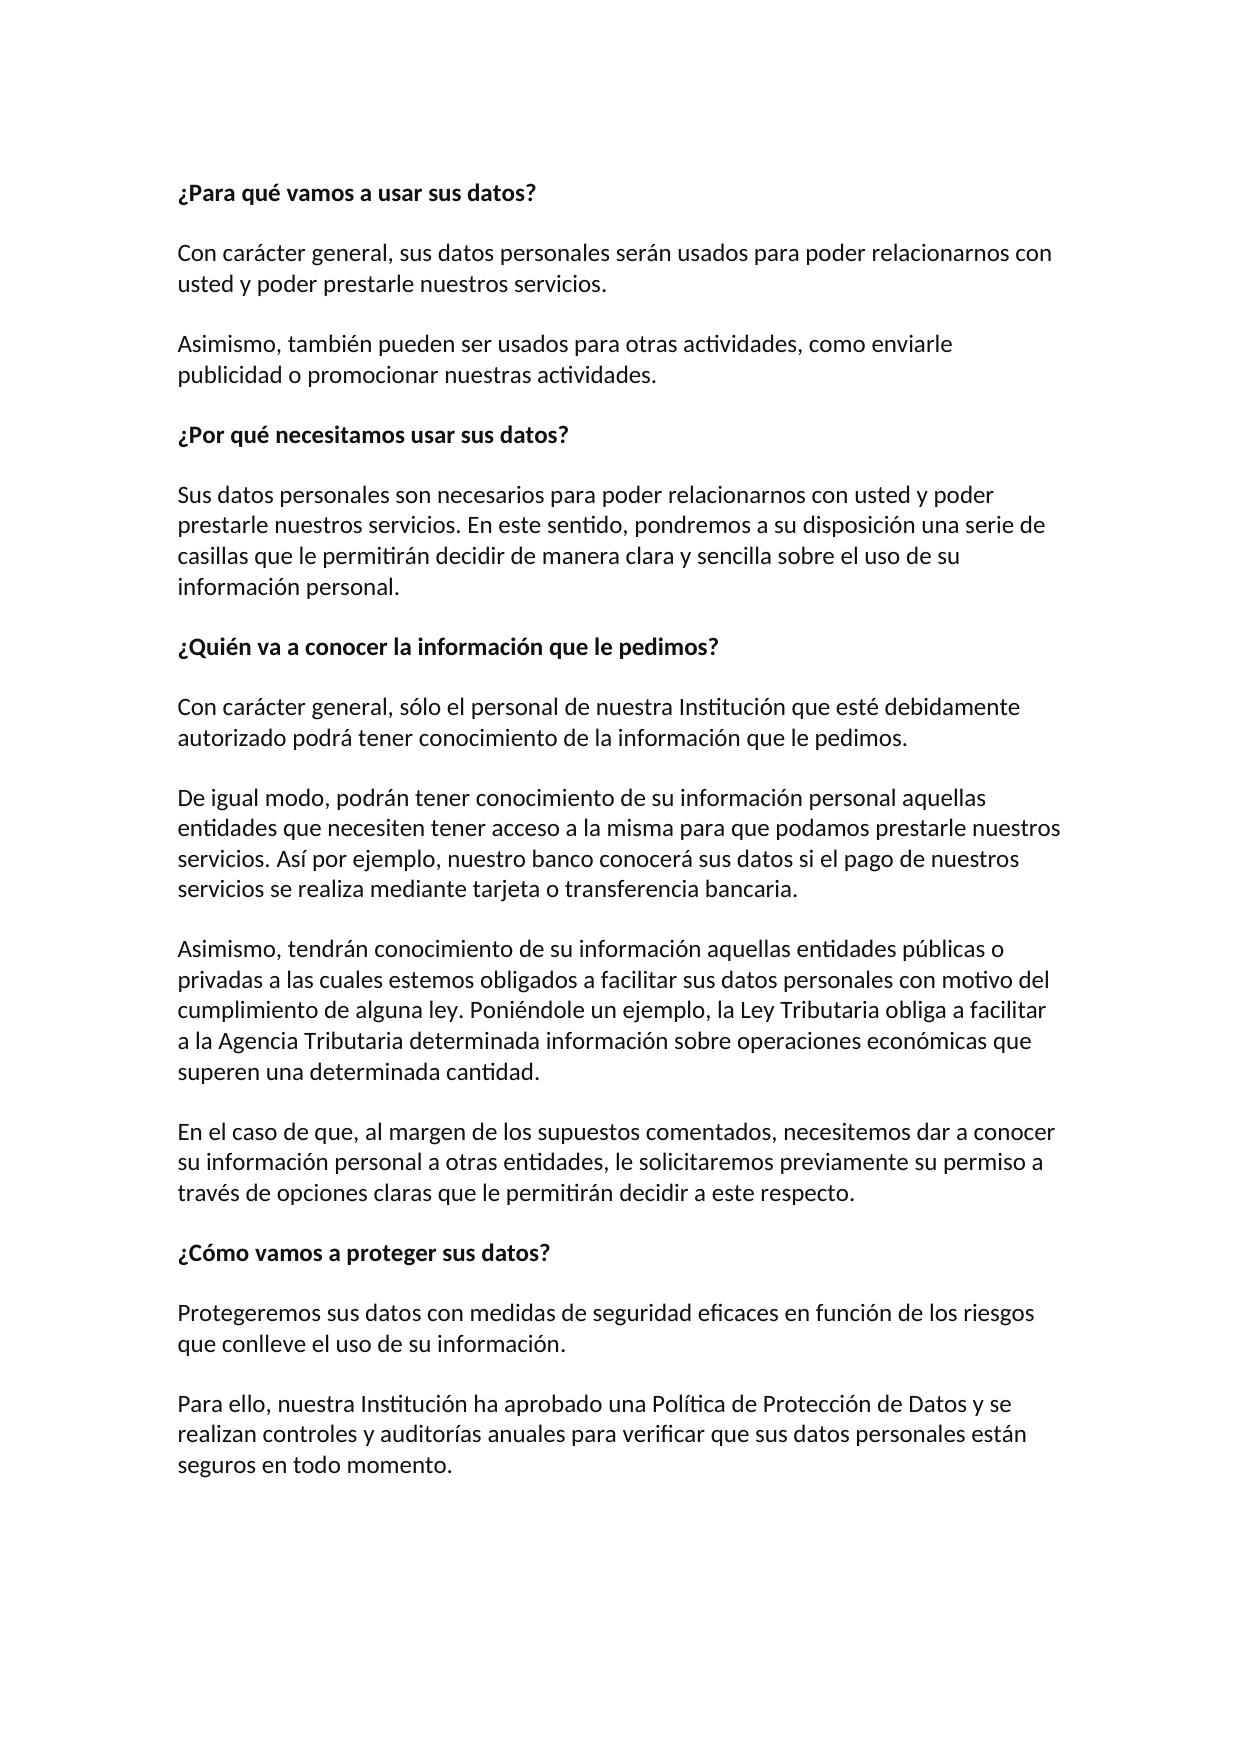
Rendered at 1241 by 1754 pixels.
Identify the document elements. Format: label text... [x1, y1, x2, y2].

text Asimismo, tendrán conocimiento de su información aquellas entidades públicas o privadas a las cuales estemos obligados a facilitar sus datos personales con motivo del cumplimiento de alguna ley. Poniéndole un ejemplo, la Ley Tributaria obliga a facilitar a la Agencia Tributaria determinada información sobre operaciones económicas que superen una determinada cantidad. [177, 934, 1063, 1086]
text Con carácter general, sólo el personal de nuestra Institución que esté debidamente autorizado podrá tener conocimiento de la información que le pedimos. [177, 691, 1063, 752]
text Sus datos personales son necesarios para poder relacionarnos con usted y poder prestarle nuestros servicios. En este sentido, pondremos a su disposición una serie de casillas que le permitirán decidir de manera clara y sencilla sobre el uso de su información personal. [177, 479, 1063, 601]
text ¿Quién va a conocer la información que le pedimos? [177, 631, 1063, 661]
text Asimismo, también pueden ser usados para otras actividades, como enviarle publicidad o promocionar nuestras actividades. [177, 328, 1063, 389]
text De igual modo, podrán tener conocimiento de su información personal aquellas entidades que necesiten tener acceso a la misma para que podamos prestarle nuestros servicios. Así por ejemplo, nuestro banco conocerá sus datos si el pago de nuestros servicios se realiza mediante tarjeta o transferencia bancaria. [177, 782, 1063, 904]
text ¿Cómo vamos a proteger sus datos? [177, 1237, 1063, 1268]
text En el caso de que, al margen de los supuestos comentados, necesitemos dar a conocer su información personal a otras entidades, le solicitaremos previamente su permiso a través de opciones claras que le permitirán decidir a este respecto. [177, 1116, 1063, 1207]
text Con carácter general, sus datos personales serán usados para poder relacionarnos con usted y poder prestarle nuestros servicios. [177, 237, 1063, 298]
text Protegeremos sus datos con medidas de seguridad eficaces en función de los riesgos que conlleve el uso de su información. [177, 1297, 1063, 1358]
text Para ello, nuestra Institución ha aprobado una Política de Protección de Datos y se realizan controles y auditorías anuales para verificar que sus datos personales están seguros en todo momento. [177, 1388, 1063, 1480]
text ¿Por qué necesitamos usar sus datos? [177, 419, 1063, 449]
text ¿Para qué vamos a usar sus datos? [177, 177, 1063, 208]
